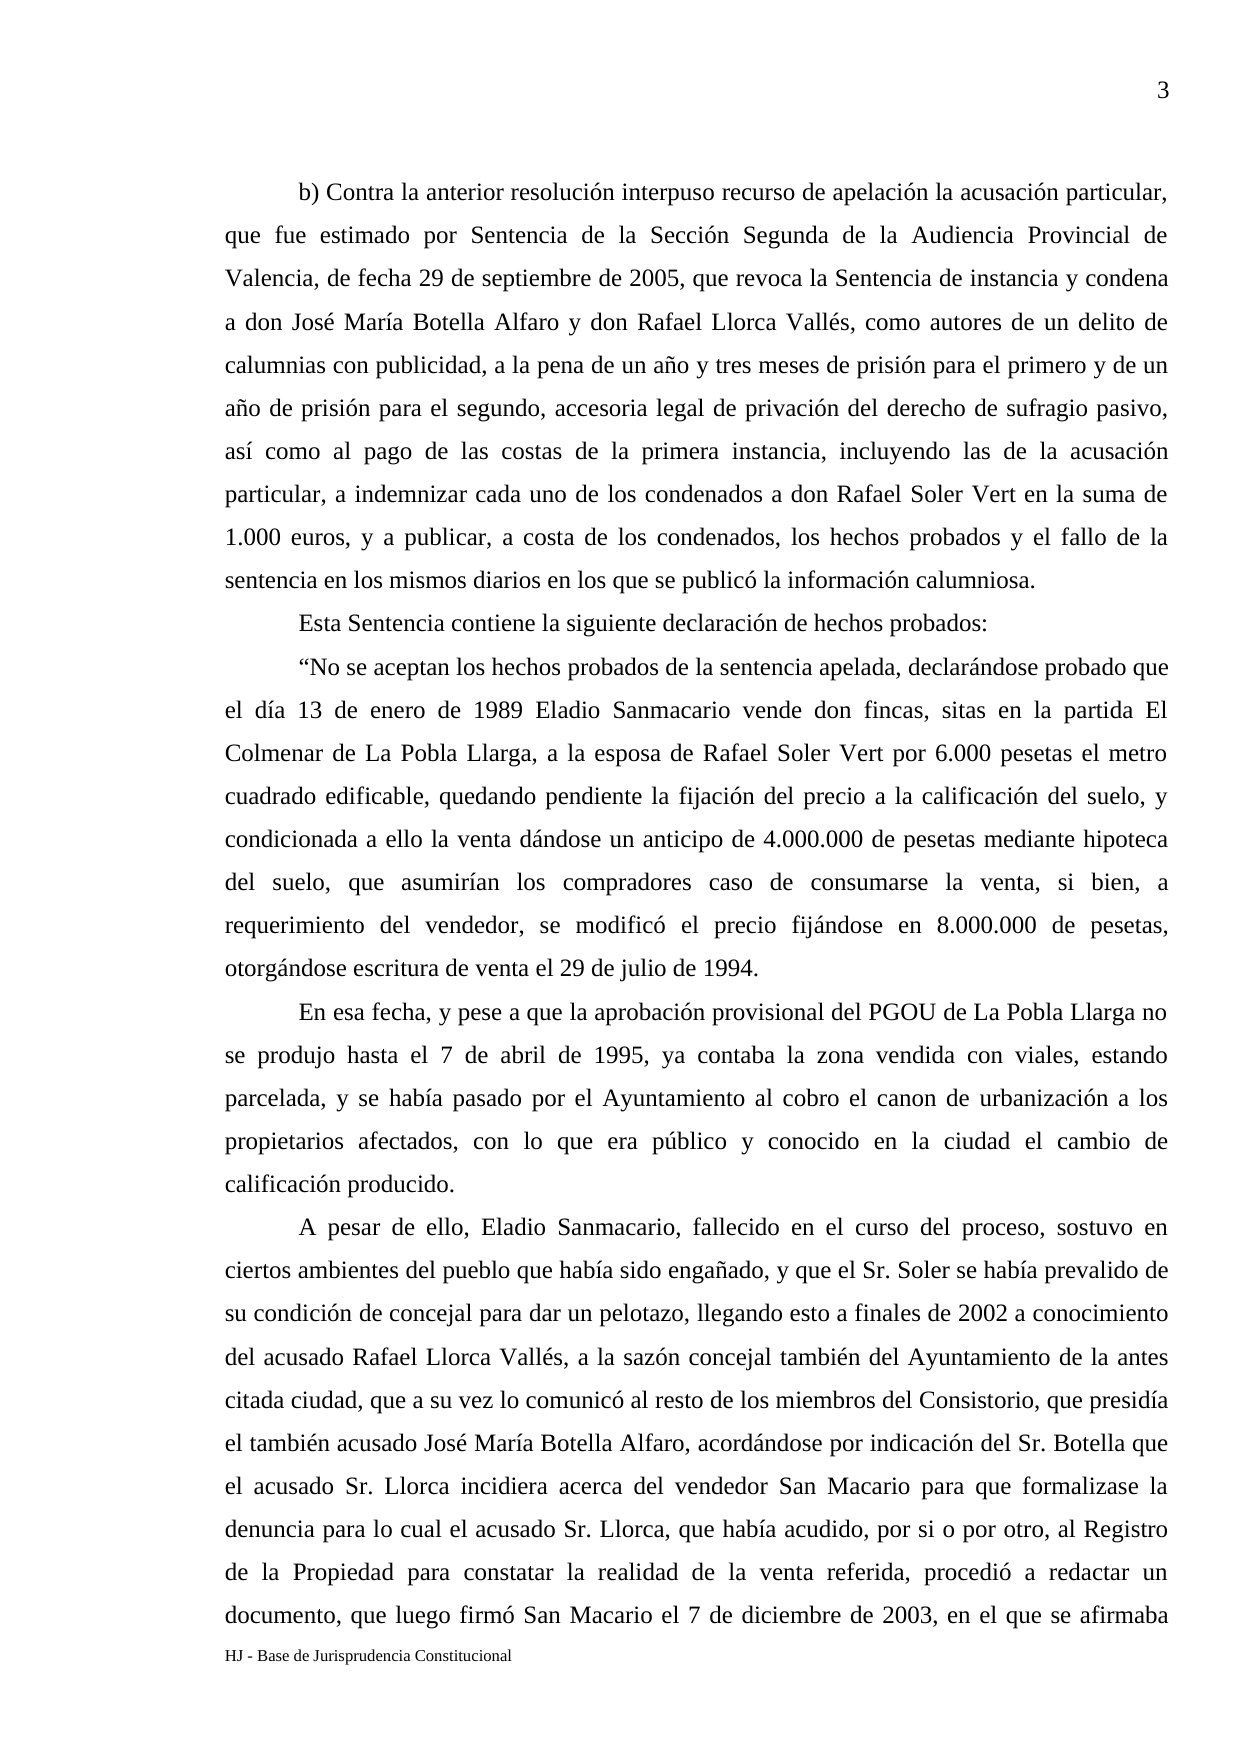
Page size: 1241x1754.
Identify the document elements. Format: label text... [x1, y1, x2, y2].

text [224, 1212, 1169, 1629]
text Esta Sentencia contiene la siguiente declaración de hechos probados: [224, 608, 1169, 637]
text b) Contra la anterior resolución interpuso recurso de apelación la acusación particular, que fue estimado por Sentencia de la Sección Segunda de la Audiencia Provincial de Valencia, de fecha 29 de septiembre de 2005, que revoca la Sentencia de instancia y condena a don José María Botella Alfaro y don Rafael Llorca Vallés, como autores de un delito de calumnias con publicidad, a la pena de un año y tres meses de prisión para el primero y de un año de prisión para el segundo, accesoria legal de privación del derecho de sufragio pasivo, así como al pago de las costas de la primera instancia, incluyendo las de la acusación particular, a indemnizar cada uno de los condenados a don Rafael Soler Vert en la suma de 1.000 euros, y a publicar, a costa de los condenados, los hechos probados y el fallo de la sentencia en los mismos diarios en los que se publicó la información calumniosa. [224, 177, 1169, 594]
text “No se aceptan los hechos probados de la sentencia apelada, declarándose probado que el día 13 de enero de 1989 Eladio Sanmacario vende don fincas, sitas en la partida El Colmenar de La Pobla Llarga, a la esposa de Rafael Soler Vert por 6.000 pesetas el metro cuadrado edificable, quedando pendiente la fijación del precio a la calificación del suelo, y condicionada a ello la venta dándose un anticipo de 4.000.000 de pesetas mediante hipoteca del suelo, que asumirían los compradores caso de consumarse la venta, si bien, a requerimiento del vendedor, se modificó el precio fijándose en 8.000.000 de pesetas, otorgándose escritura de venta el 29 de julio de 1994. [224, 652, 1169, 982]
text En esa fecha, y pese a que la aprobación provisional del PGOU de La Pobla Llarga no se produjo hasta el 7 de abril de 1995, ya contaba la zona vendida con viales, estando parcelada, y se había pasado por el Ayuntamiento al cobro el canon de urbanización a los propietarios afectados, con lo que era público y conocido en la ciudad el cambio de calificación producido. [224, 997, 1169, 1198]
